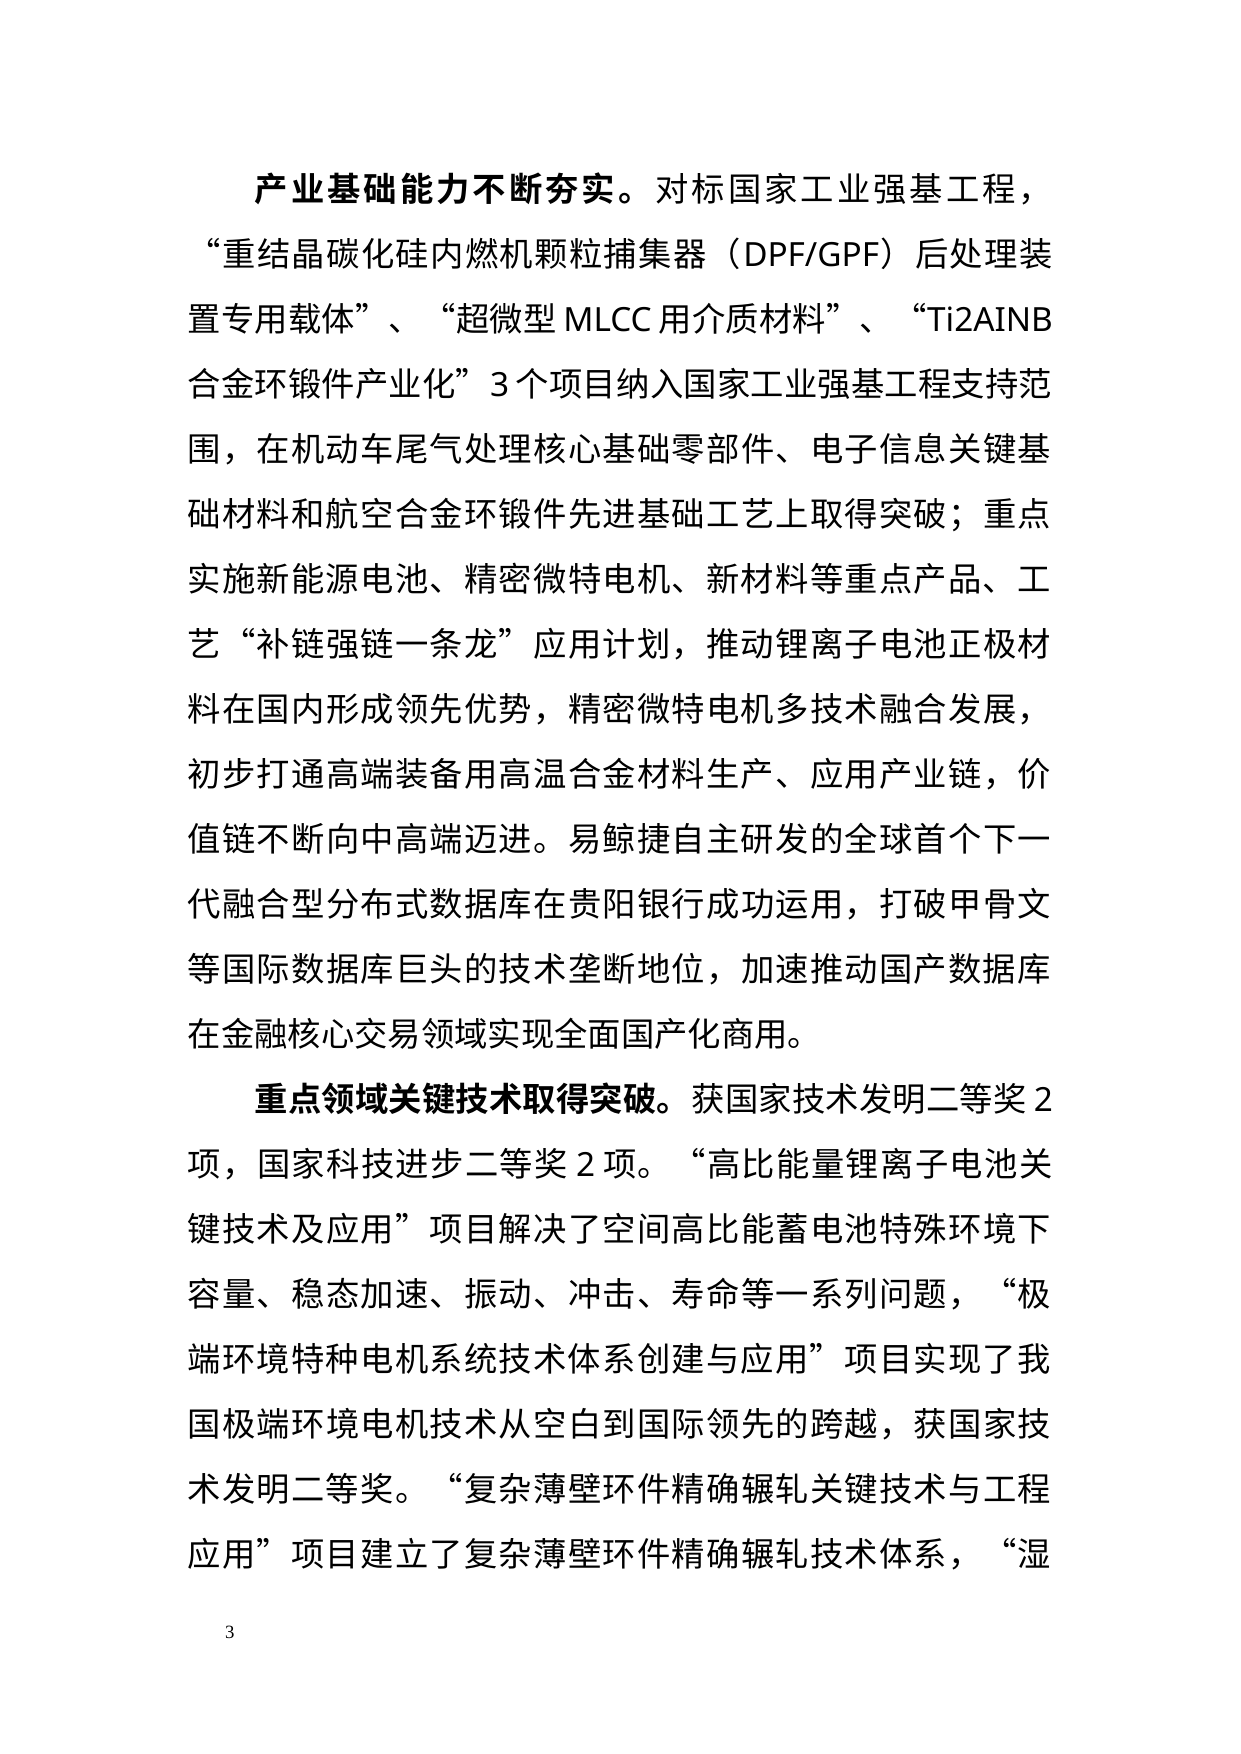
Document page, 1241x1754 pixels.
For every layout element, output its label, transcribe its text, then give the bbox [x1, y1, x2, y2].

text 产业基础能力不断夯实。对标国家工业强基工程，“重结晶碳化硅内燃机颗粒捕集器（DPF/GPF）后处理装置专用载体”、“超微型MLCC用介质材料”、“Ti2AINB合金环锻件产业化”3个项目纳入国家工业强基工程支持范围，在机动车尾气处理核心基础零部件、电子信息关键基础材料和航空合金环锻件先进基础工艺上取得突破；重点实施新能源电池、精密微特电机、新材料等重点产品、工艺“补链强链一条龙”应用计划，推动锂离子电池正极材料在国内形成领先优势，精密微特电机多技术融合发展，初步打通高端装备用高温合金材料生产、应用产业链，价值链不断向中高端迈进。易鲸捷自主研发的全球首个下一代融合型分布式数据库在贵阳银行成功运用，打破甲骨文等国际数据库巨头的技术垄断地位，加速推动国产数据库在金融核心交易领域实现全面国产化商用。 [187, 154, 1053, 1064]
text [187, 1064, 1053, 1584]
